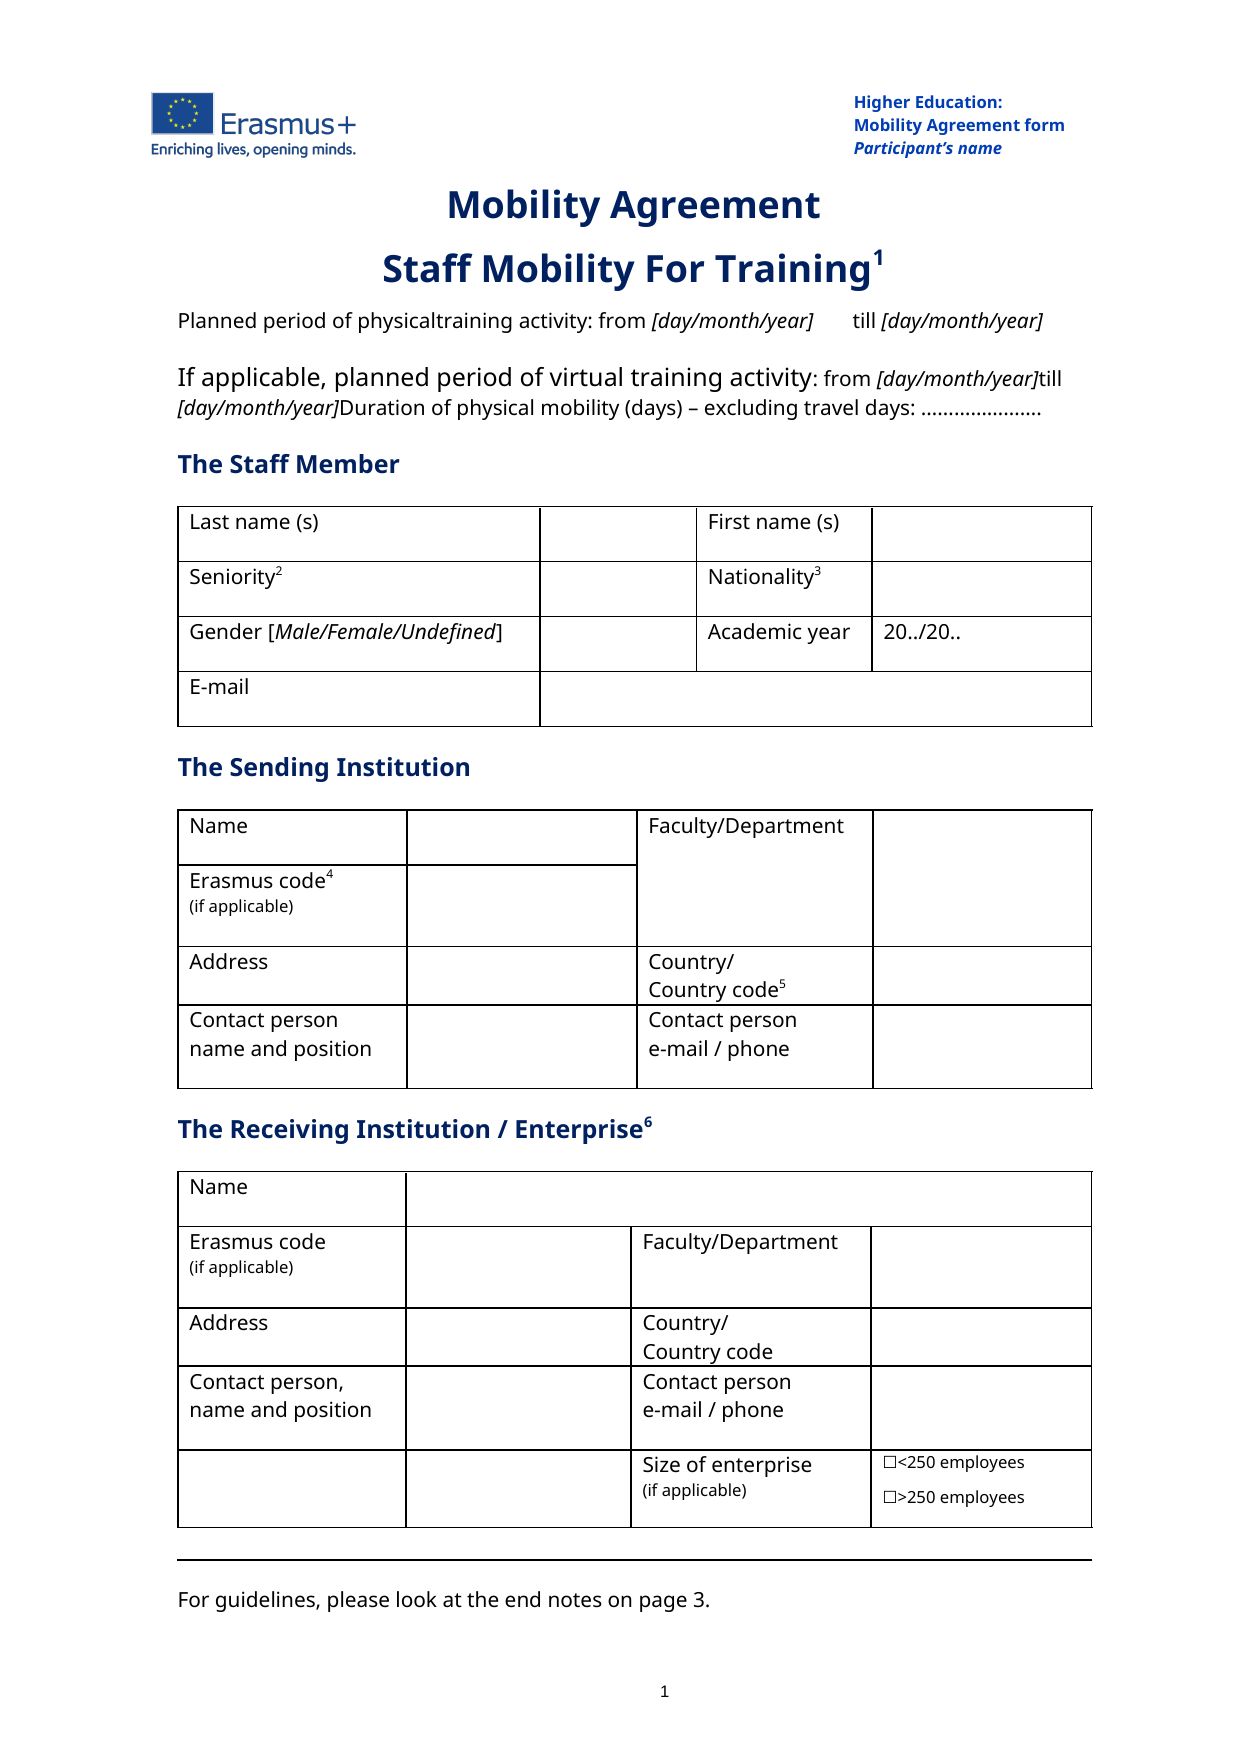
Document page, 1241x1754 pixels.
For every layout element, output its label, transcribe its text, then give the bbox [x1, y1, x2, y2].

table_cell [541, 617, 696, 671]
table_cell [407, 1227, 630, 1307]
table_cell [874, 947, 1091, 1004]
table_header [873, 507, 1091, 561]
text The Sending Institution [177, 750, 1196, 784]
table_cell Contact person name and position [179, 1006, 406, 1087]
text The Receiving Institution / Enterprise [177, 1112, 1196, 1146]
table_cell [541, 672, 1091, 726]
table_cell Contact person e-mail / phone [632, 1367, 870, 1449]
picture [131, 73, 374, 172]
table_cell [407, 1367, 630, 1449]
table_header Name [179, 1172, 406, 1226]
table_cell Nationality [697, 562, 871, 616]
table_header Last name (s) [179, 507, 540, 561]
text Mobility Agreement [177, 179, 1089, 230]
table_header First name (s) [697, 507, 872, 561]
table_cell [407, 1309, 630, 1365]
table_cell [179, 1451, 405, 1527]
table_cell [407, 1451, 630, 1527]
table_cell [408, 1006, 636, 1087]
table_cell Address [179, 947, 406, 1004]
table_header [407, 1172, 1091, 1226]
text Planned period of physicaltraining activity: from [day/month/year] till [day/month/year] [177, 306, 1092, 334]
table_cell Address [179, 1309, 405, 1365]
table_header Name [179, 811, 406, 864]
table_cell E-mail [179, 672, 539, 726]
table_cell Gender [Male/Female/Undefined] [179, 617, 539, 671]
text The Staff Member [177, 447, 1196, 481]
table_cell Seniority [179, 562, 539, 616]
subtitle For guidelines, please look at the end notes on page 3. [177, 1586, 1092, 1614]
table_cell Faculty/Department [632, 1227, 870, 1307]
table_cell Academic year [697, 617, 871, 671]
table_cell Contact person e-mail / phone [638, 1006, 872, 1087]
table_cell [541, 562, 696, 616]
table_cell [874, 1006, 1091, 1087]
table_cell [872, 1227, 1091, 1307]
table_header Faculty/Department [638, 811, 872, 946]
table_cell Erasmus code (if applicable) [179, 866, 406, 946]
table_cell 20../20.. [873, 617, 1091, 671]
table_cell Contact person, name and position [179, 1367, 405, 1449]
table_cell [872, 1309, 1091, 1365]
text If applicable, planned period of virtual training activity: from [day/month/year]till [day/month/year]Duration of physical mobility (days) – excluding travel days: …………………. [177, 359, 1196, 422]
table_cell [872, 1367, 1091, 1449]
table_cell Size of enterprise (if applicable) [632, 1451, 870, 1527]
table_cell Country/ Country code [638, 947, 872, 1004]
table_cell [408, 947, 636, 1004]
table_cell Country/ Country code [632, 1309, 870, 1365]
table_cell [873, 562, 1091, 616]
table_header [408, 811, 636, 864]
table_header [874, 811, 1091, 946]
table_cell Erasmus code (if applicable) [179, 1227, 405, 1307]
table_header [541, 507, 696, 561]
table_cell [408, 866, 636, 946]
table_cell <250 employees >250 employees [872, 1451, 1091, 1527]
text Staff Mobility For Training [177, 242, 1089, 293]
